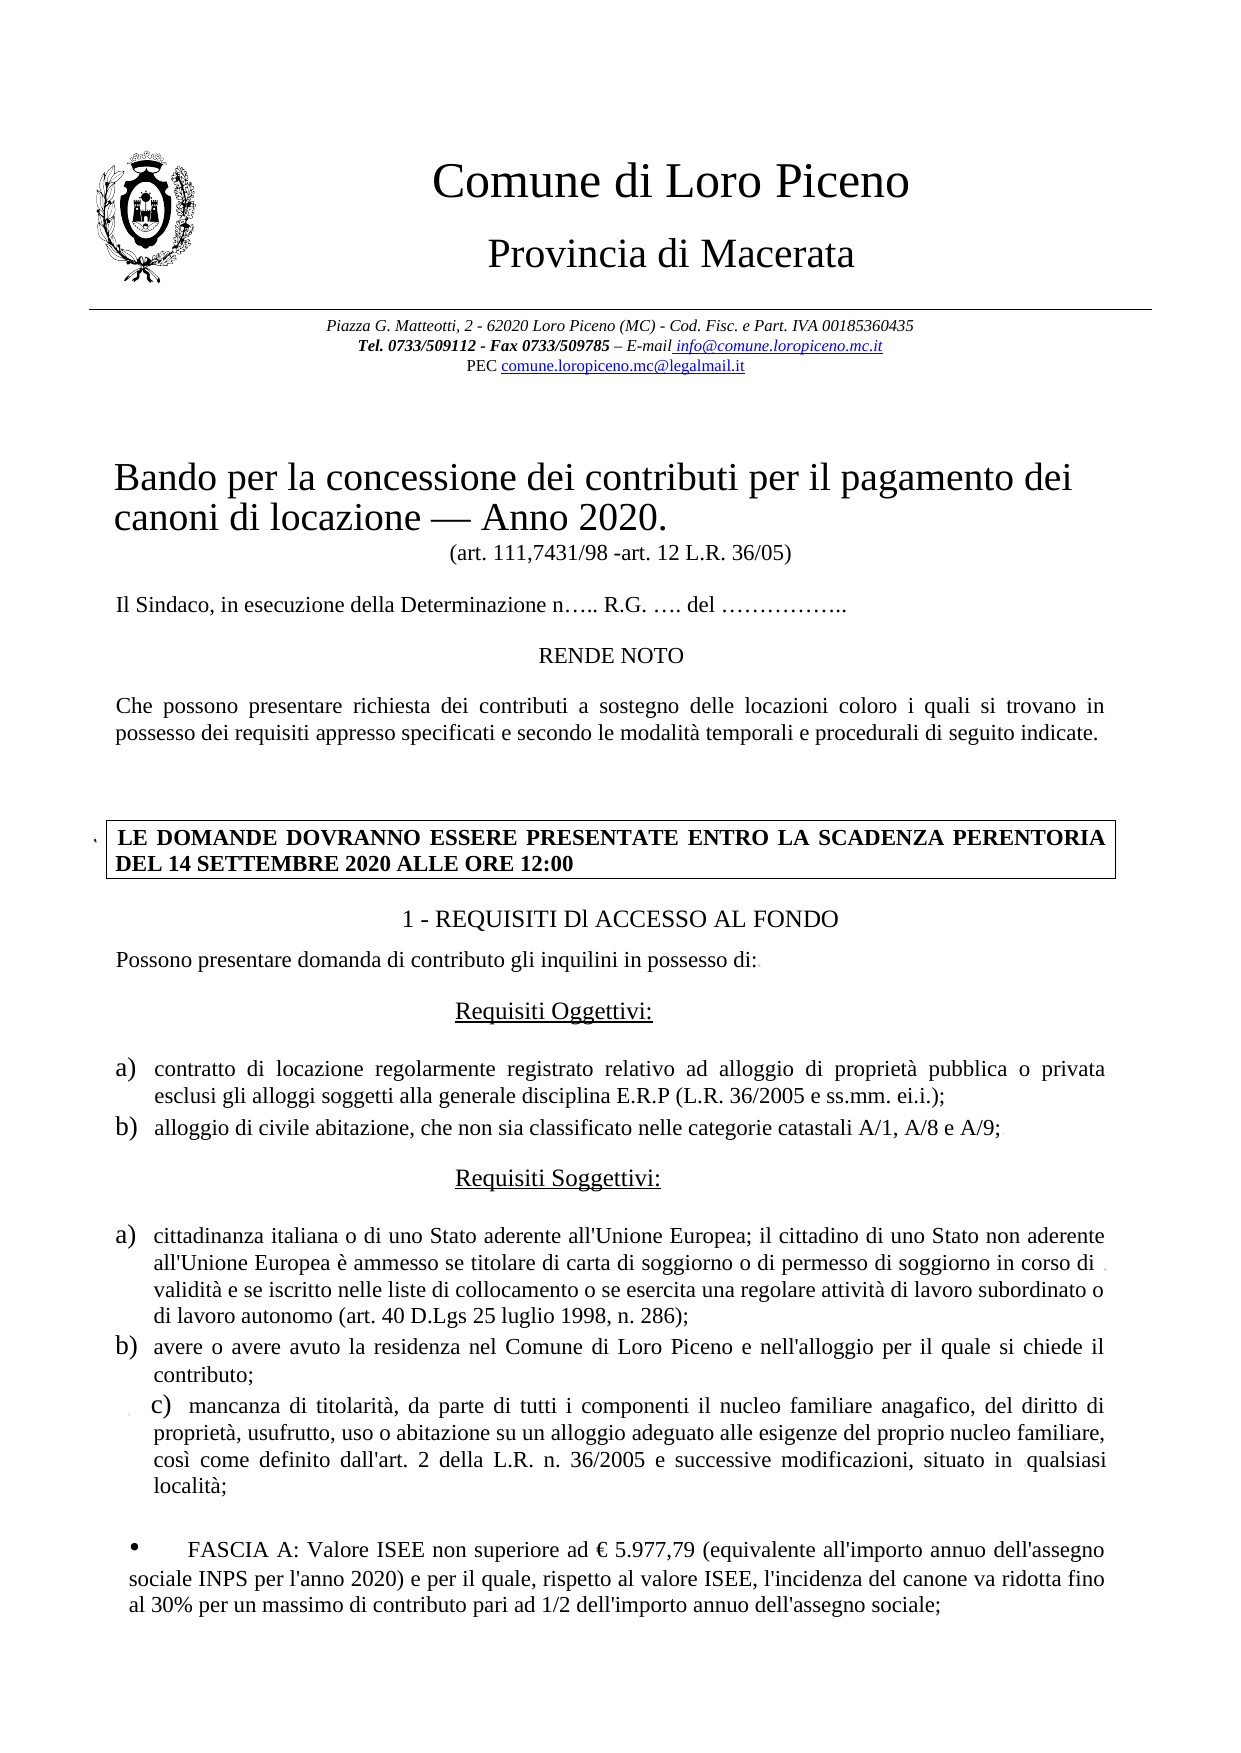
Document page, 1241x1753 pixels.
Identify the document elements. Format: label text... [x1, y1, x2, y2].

text Piazza G. Matteotti, 2 - 62020 Loro Piceno (MC) - Cod. Fisc. e Part. IVA 00185360435 [114, 316, 1127, 335]
text Provincia di Macerata [171, 228, 1127, 276]
text Requisiti Oggettivi: [455, 996, 1156, 1025]
list cittadinanza italiana o di uno Stato aderente all'Unione Europea; il cittadino di uno Stato non aderente all'Unione Europea è ammesso se titolare di carta di soggiorno o di permesso di soggiorno in corso di validità e se iscritto nelle liste di collocamento o se esercita una regolare attività di lavoro subordinato o di lavoro autonomo (art. 40 D.Lgs 25 luglio 1998, n. 286); [115, 1218, 1106, 1329]
list contratto di locazione regolarmente registrato relativo ad alloggio di proprietà pubblica o privata esclusi gli alloggi soggetti alla generale disciplina E.R.P (L.R. 36/2005 e ss.mm. ei.i.); [115, 1051, 1106, 1109]
text Bando per la concessione dei contributi per il pagamento dei canoni di locazione — Anno 2020. [114, 457, 1156, 539]
text Comune di Loro Piceno [169, 151, 1127, 208]
text Il Sindaco, in esecuzione della Determinazione n….. R.G. …. del …………….. [115, 591, 1106, 617]
text Requisiti Soggettivi: [455, 1163, 1156, 1192]
text Tel. 0733/509112 - Fax 0733/509785 – E-mail info@comune.loropiceno.mc.it [114, 336, 1127, 355]
picture [87, 147, 197, 285]
text RENDE NOTO [115, 642, 1106, 668]
text LE DOMANDE DOVRANNO ESSERE PRESENTATE ENTRO LA SCADENZA PERENTORIA DEL 14 SETTEMBRE 2020 ALLE ORE 12:00 [107, 821, 1115, 878]
list FASCIA A: Valore ISEE non superiore ad € 5.977,79 (equivalente all'importo annuo dell'assegno sociale INPS per l'anno 2020) e per il quale, rispetto al valore ISEE, l'incidenza del canone va ridotta fino al 30% per un massimo di contributo pari ad 1/2 dell'importo annuo dell'assegno sociale; [128, 1529, 1106, 1618]
text Possono presentare domanda di contributo gli inquilini in possesso di: [115, 946, 1106, 972]
list alloggio di civile abitazione, che non sia classificato nelle categorie catastali A/1, A/8 e A/9; [115, 1109, 1106, 1141]
list mancanza di titolarità, da parte di tutti i componenti il nucleo familiare anagafico, del diritto di proprietà, usufrutto, uso o abitazione su un alloggio adeguato alle esigenze del proprio nucleo familiare, così come definito dall'art. 2 della L.R. n. 36/2005 e successive modificazioni, situato in qualsiasi località; [115, 1388, 1106, 1499]
subtitle 1 - REQUISITI Dl ACCESSO AL FONDO [114, 904, 1127, 933]
list avere o avere avuto la residenza nel Comune di Loro Piceno e nell'alloggio per il quale si chiede il contributo; [115, 1329, 1106, 1387]
text PEC comune.loropiceno.mc@legalmail.it [114, 356, 1097, 375]
text Che possono presentare richiesta dei contributi a sostegno delle locazioni coloro i quali si trovano in possesso dei requisiti appresso specificati e secondo le modalità temporali e procedurali di seguito indicate. [115, 692, 1106, 745]
text (art. 111,7431/98 -art. 12 L.R. 36/05) [114, 539, 1127, 566]
